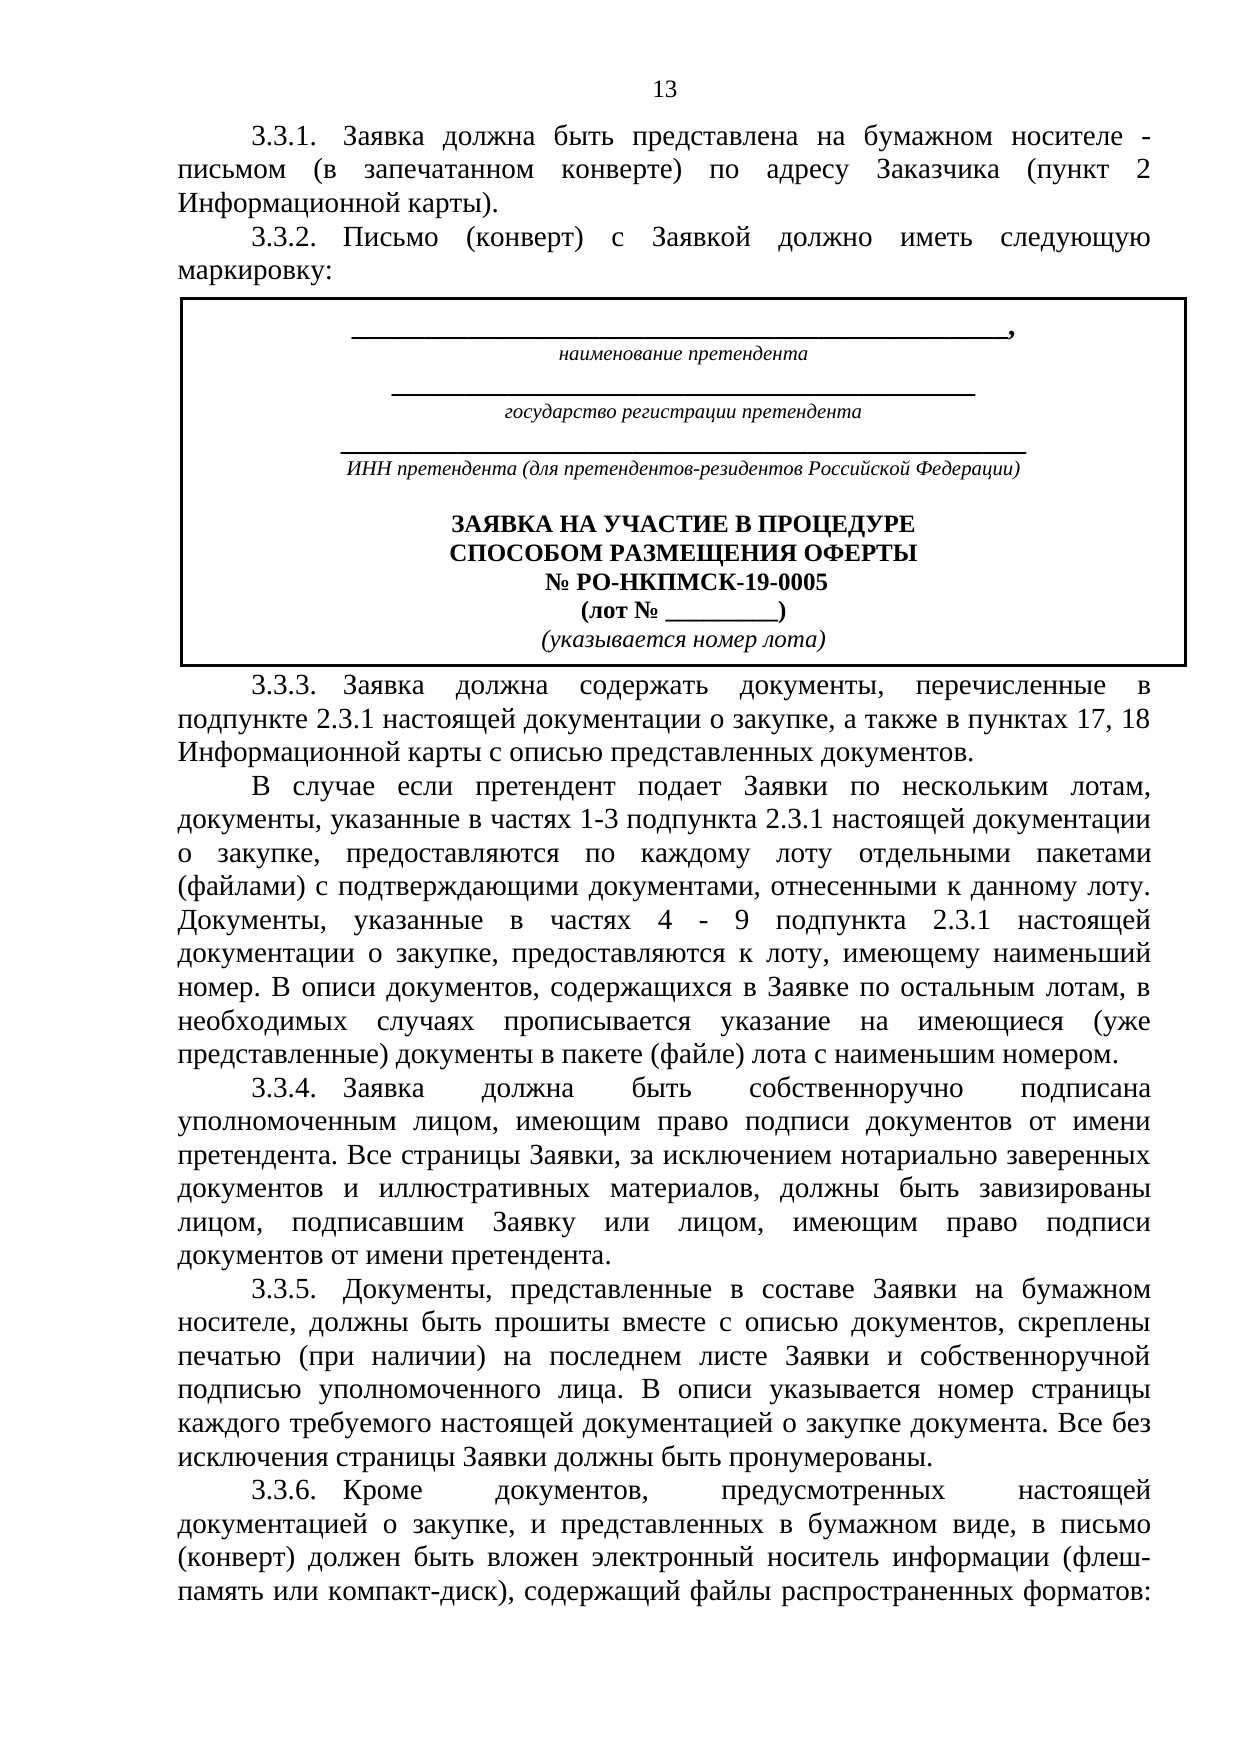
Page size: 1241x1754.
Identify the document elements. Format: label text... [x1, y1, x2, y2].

list Заявка должна быть собственноручно подписана уполномоченным лицом, имеющим право подписи документов от имени претендента. Все страницы Заявки, за исключением нотариально заверенных документов и иллюстративных материалов, должны быть завизированы лицом, подписавшим Заявку или лицом, имеющим право подписи документов от имени претендента. [177, 1070, 1152, 1271]
text В случае если претендент подает Заявки по нескольким лотам, документы, указанные в частях 1-3 подпункта 2.3.1 настоящей документации о закупке, предоставляются по каждому лоту отдельными пакетами (файлами) с подтверждающими документами, отнесенными к данному лоту. Документы, указанные в частях 4 - 9 подпункта 2.3.1 настоящей документации о закупке, предоставляются к лоту, имеющему наименьший номер. В описи документов, содержащихся в Заявке по остальным лотам, в необходимых случаях прописывается указание на имеющиеся (уже представленные) документы в пакете (файле) лота с наименьшим номером. [177, 768, 1152, 1070]
list Заявка должна быть представлена на бумажном носителе - письмом (в запечатанном конверте) по адресу Заказчика (пункт 2 Информационной карты). [177, 118, 1152, 219]
list Письмо (конверт) с Заявкой должно иметь следующую маркировку: [177, 219, 1152, 286]
list Заявка должна содержать документы, перечисленные в подпункте 2.3.1 настоящей документации о закупке, а также в пунктах 17, 18 Информационной карты с описью представленных документов. [177, 286, 1152, 768]
list Документы, представленные в составе Заявки на бумажном носителе, должны быть прошиты вместе с описью документов, скреплены печатью (при наличии) на последнем листе Заявки и собственноручной подписью уполномоченного лица. В описи указывается номер страницы каждого требуемого настоящей документацией о закупке документа. Все без исключения страницы Заявки должны быть пронумерованы. [177, 1271, 1152, 1472]
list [177, 1472, 1152, 1606]
